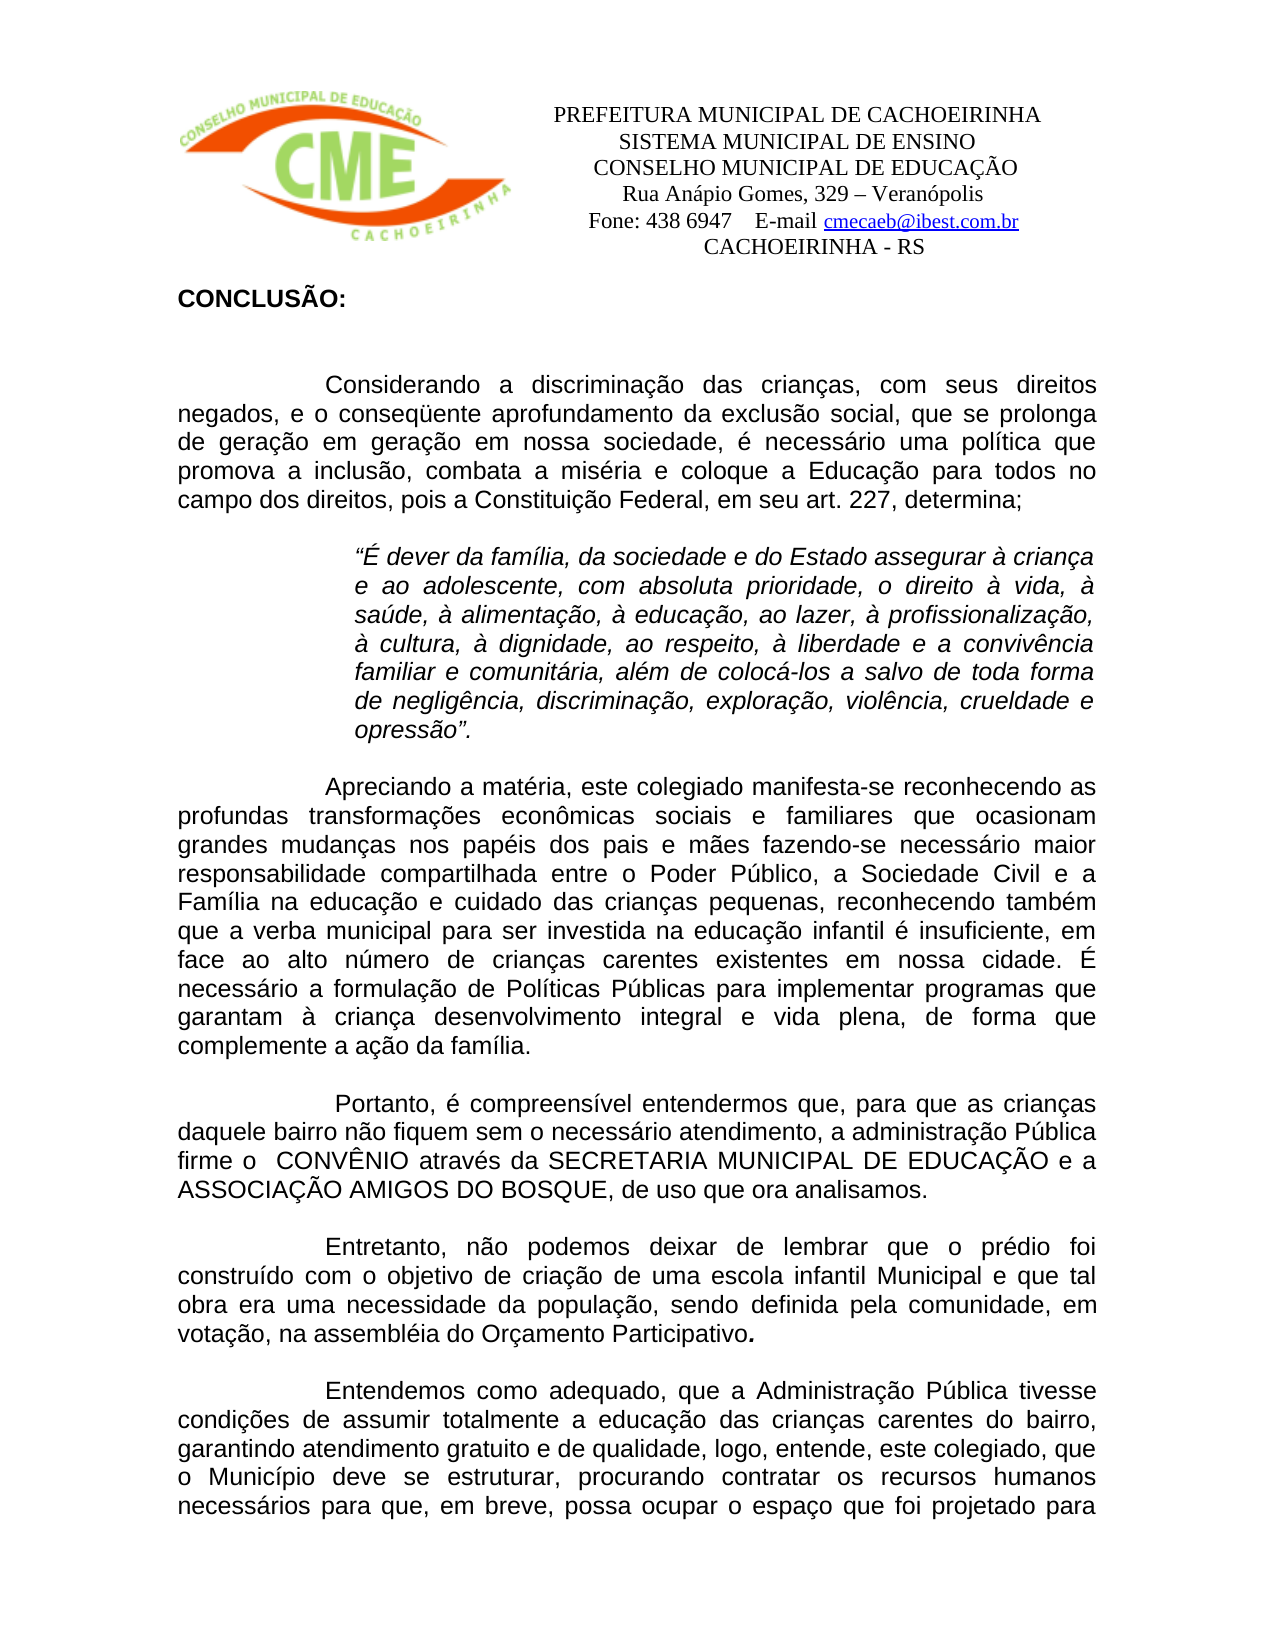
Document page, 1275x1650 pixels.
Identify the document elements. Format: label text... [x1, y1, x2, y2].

text Entretanto, não podemos deixar de lembrar que o prédio foi construído com o objetivo de criação de uma escola infantil Municipal e que tal obra era uma necessidade da população, sendo definida pela comunidade, em votação, na assembléia do Orçamento Participativo. [177, 1232, 1098, 1347]
text CONCLUSÃO: [177, 283, 1122, 312]
text “É dever da família, da sociedade e do Estado assegurar à criança e ao adolescente, com absoluta prioridade, o direito à vida, à saúde, à alimentação, à educação, ao lazer, à profissionalização, à cultura, à dignidade, ao respeito, à liberdade e a convivência familiar e comunitária, além de colocá-los a salvo de toda forma de negligência, discriminação, exploração, violência, crueldade e opressão”. [354, 542, 1098, 743]
text Portanto, é compreensível entendermos que, para que as crianças daquele bairro não fiquem sem o necessário atendimento, a administração Pública firme o CONVÊNIO através da SECRETARIA MUNICIPAL DE EDUCAÇÃO e a ASSOCIAÇÃO AMIGOS DO BOSQUE, de uso que ora analisamos. [177, 1088, 1098, 1203]
picture [180, 91, 512, 241]
text Considerando a discriminação das crianças, com seus direitos negados, e o conseqüente aprofundamento da exclusão social, que se prolonga de geração em geração em nossa sociedade, é necessário uma política que promova a inclusão, combata a miséria e coloque a Educação para todos no campo dos direitos, pois a Constituição Federal, em seu art. 227, determina; [177, 370, 1098, 513]
text Apreciando a matéria, este colegiado manifesta-se reconhecendo as profundas transformações econômicas sociais e familiares que ocasionam grandes mudanças nos papéis dos pais e mães fazendo-se necessário maior responsabilidade compartilhada entre o Poder Público, a Sociedade Civil e a Família na educação e cuidado das crianças pequenas, reconhecendo também que a verba municipal para ser investida na educação infantil é insuficiente, em face ao alto número de crianças carentes existentes em nossa cidade. É necessário a formulação de Políticas Públicas para implementar programas que garantam à criança desenvolvimento integral e vida plena, de forma que complemente a ação da família. [177, 772, 1098, 1060]
